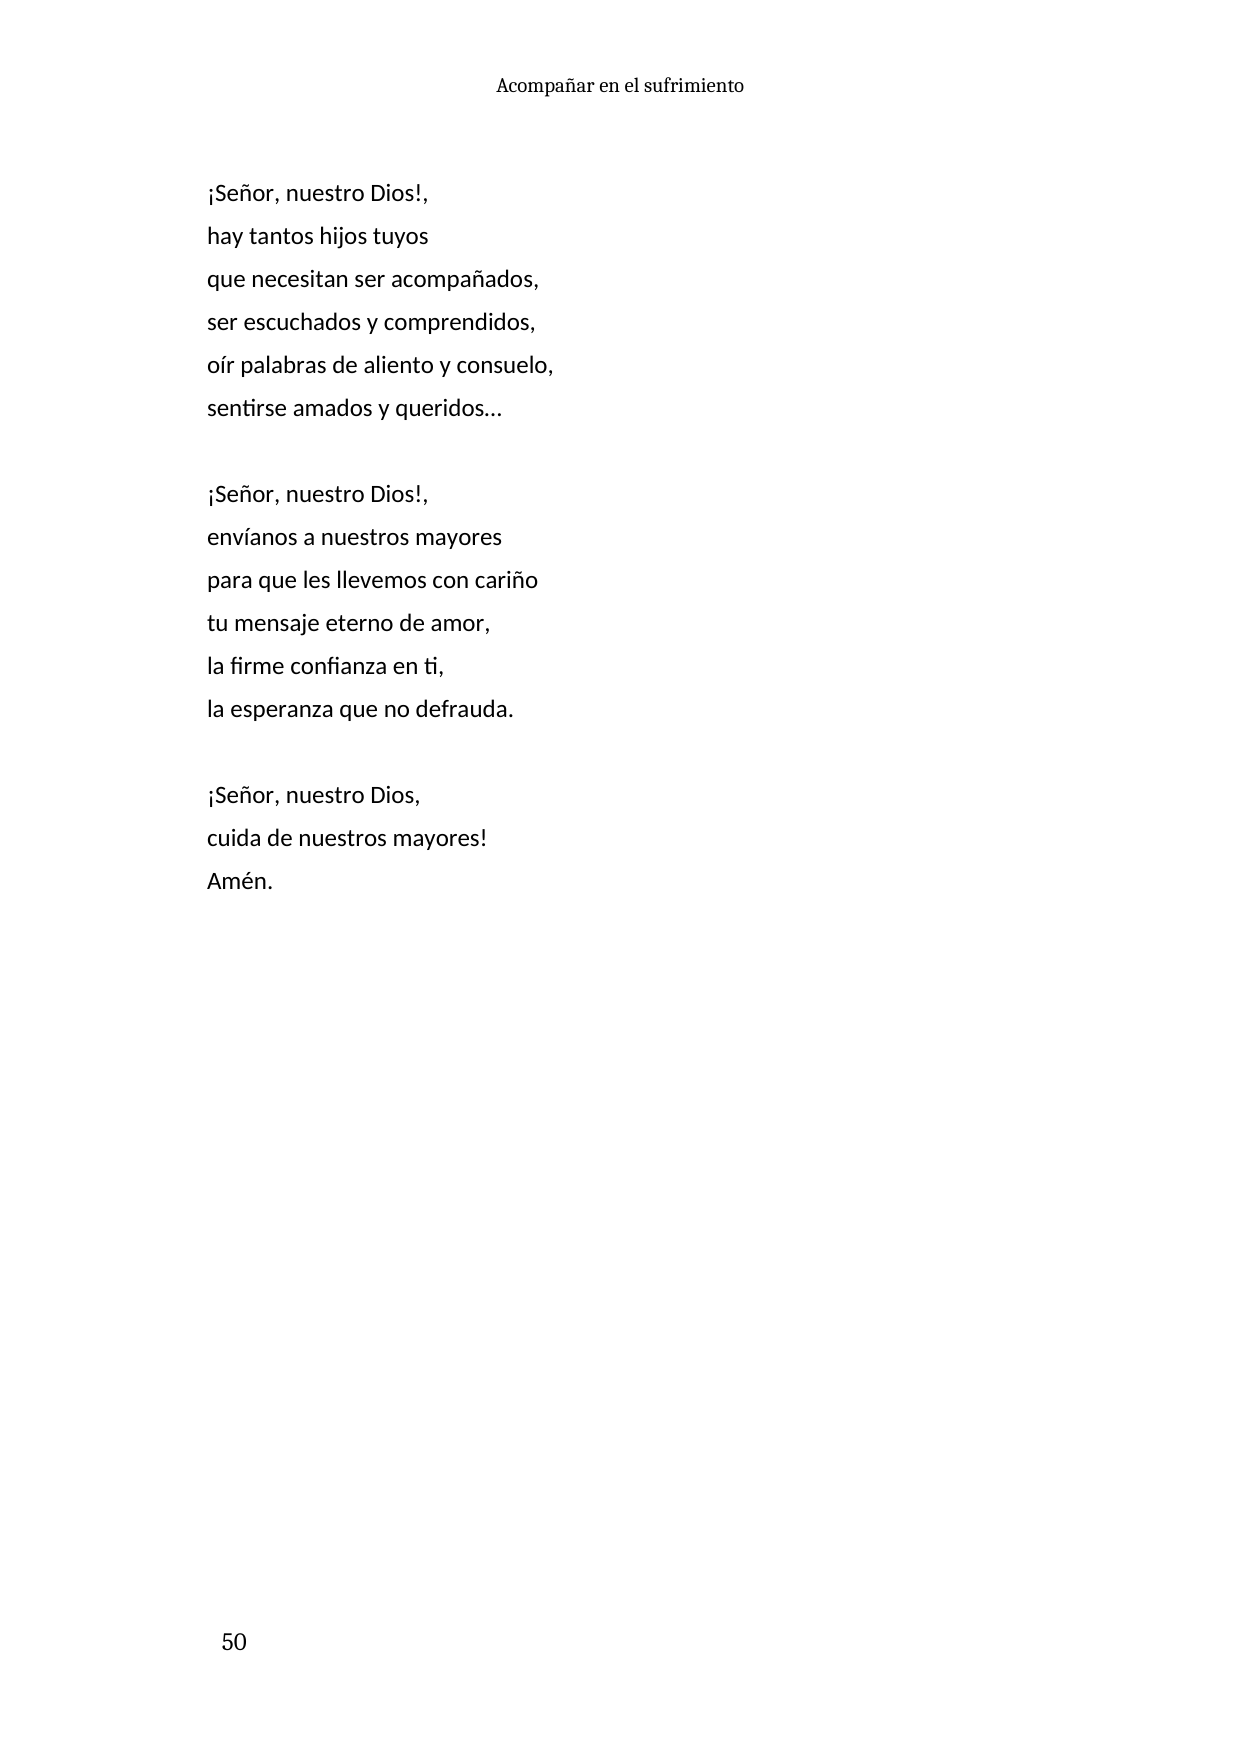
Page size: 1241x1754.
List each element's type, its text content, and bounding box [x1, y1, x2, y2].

text cuida de nuestros mayores! [148, 822, 1092, 853]
text ¡Señor, nuestro Dios!, [148, 478, 1092, 509]
text ¡Señor, nuestro Dios, [148, 779, 1092, 810]
text la firme confianza en ti, [148, 650, 1092, 681]
text para que les llevemos con cariño [148, 564, 1092, 595]
text la esperanza que no defrauda. [148, 693, 1092, 724]
text sentirse amados y queridos… [148, 392, 1092, 423]
text oír palabras de aliento y consuelo, [148, 349, 1092, 380]
text ser escuchados y comprendidos, [148, 306, 1092, 337]
text envíanos a nuestros mayores [148, 521, 1092, 552]
text que necesitan ser acompañados, [148, 263, 1092, 294]
text Amén. [148, 866, 1092, 896]
text tu mensaje eterno de amor, [148, 607, 1092, 638]
text hay tantos hijos tuyos [148, 220, 1092, 251]
text ¡Señor, nuestro Dios!, [148, 177, 1092, 208]
